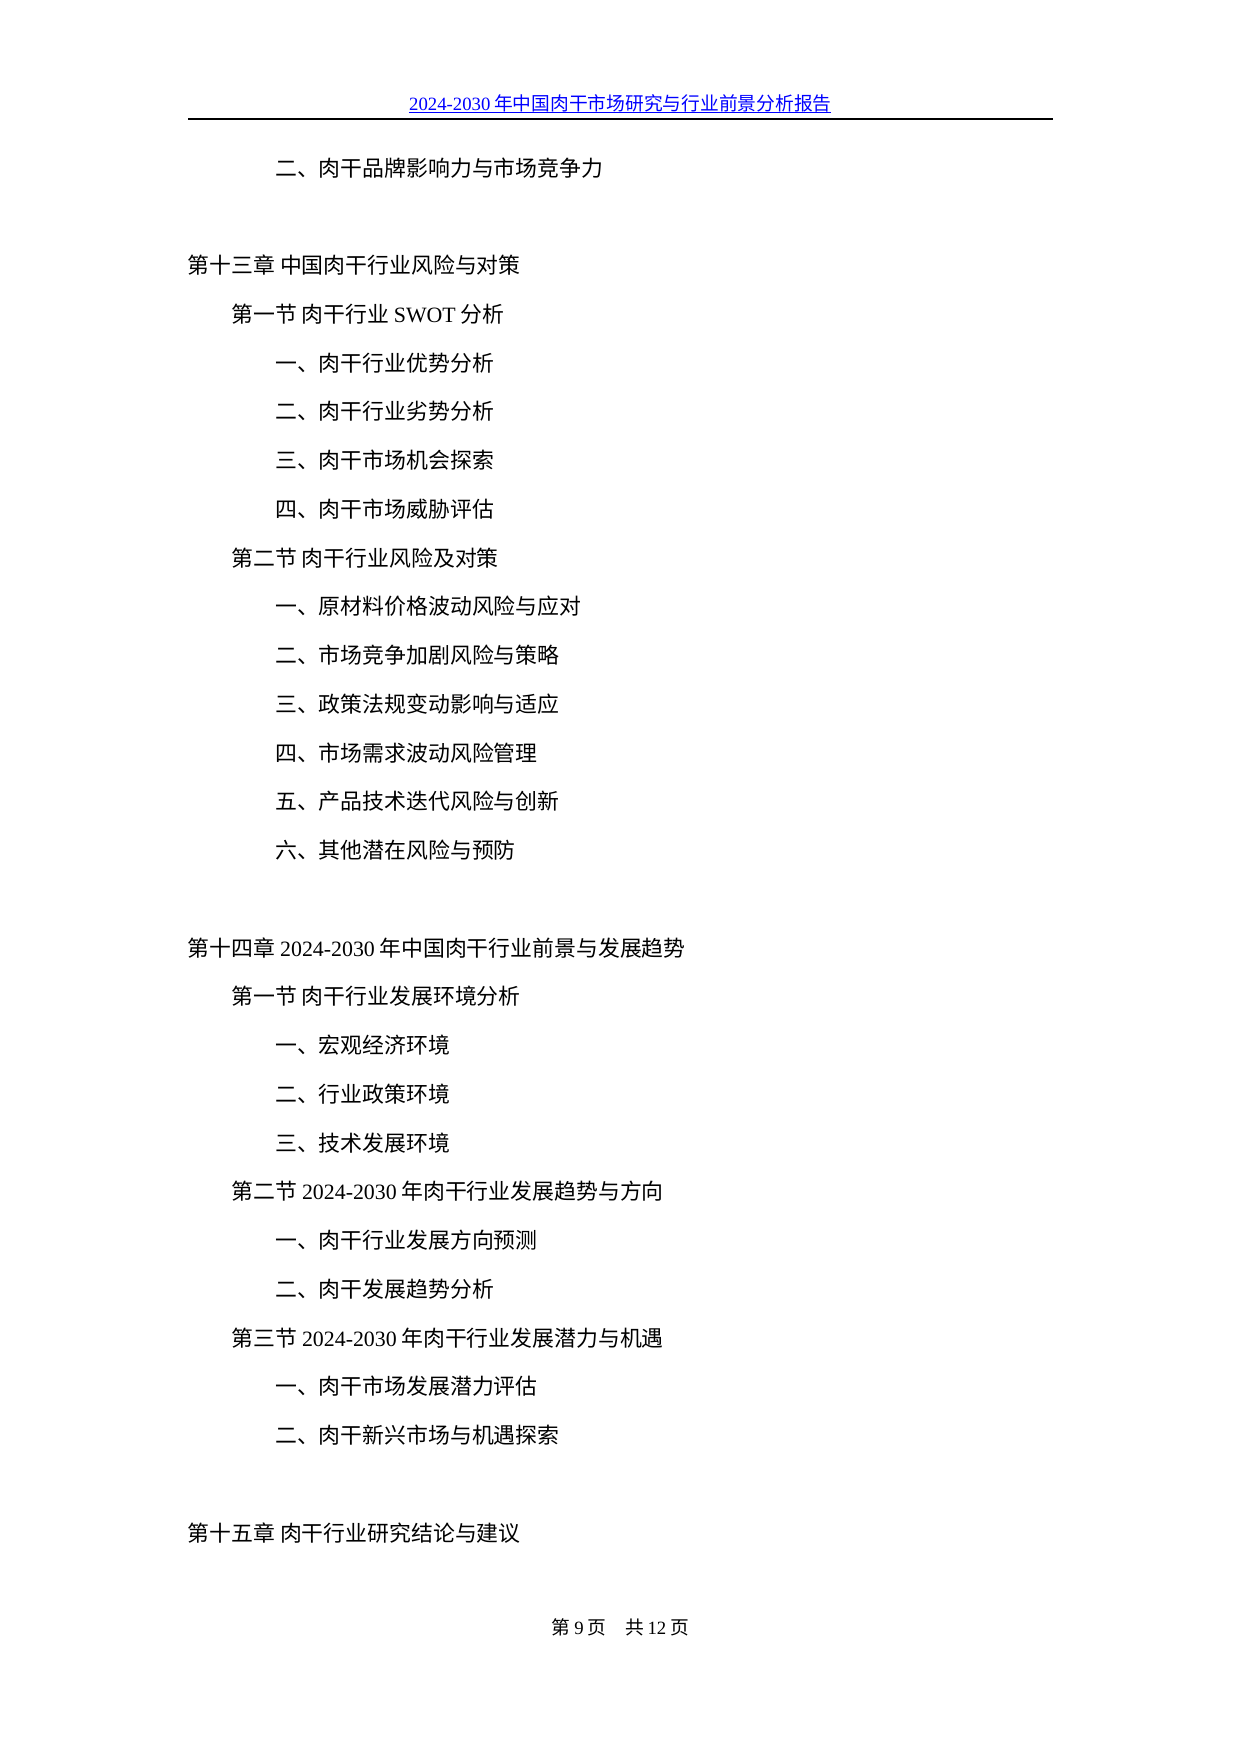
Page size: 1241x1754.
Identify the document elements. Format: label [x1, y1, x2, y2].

text [187, 150, 1053, 1548]
